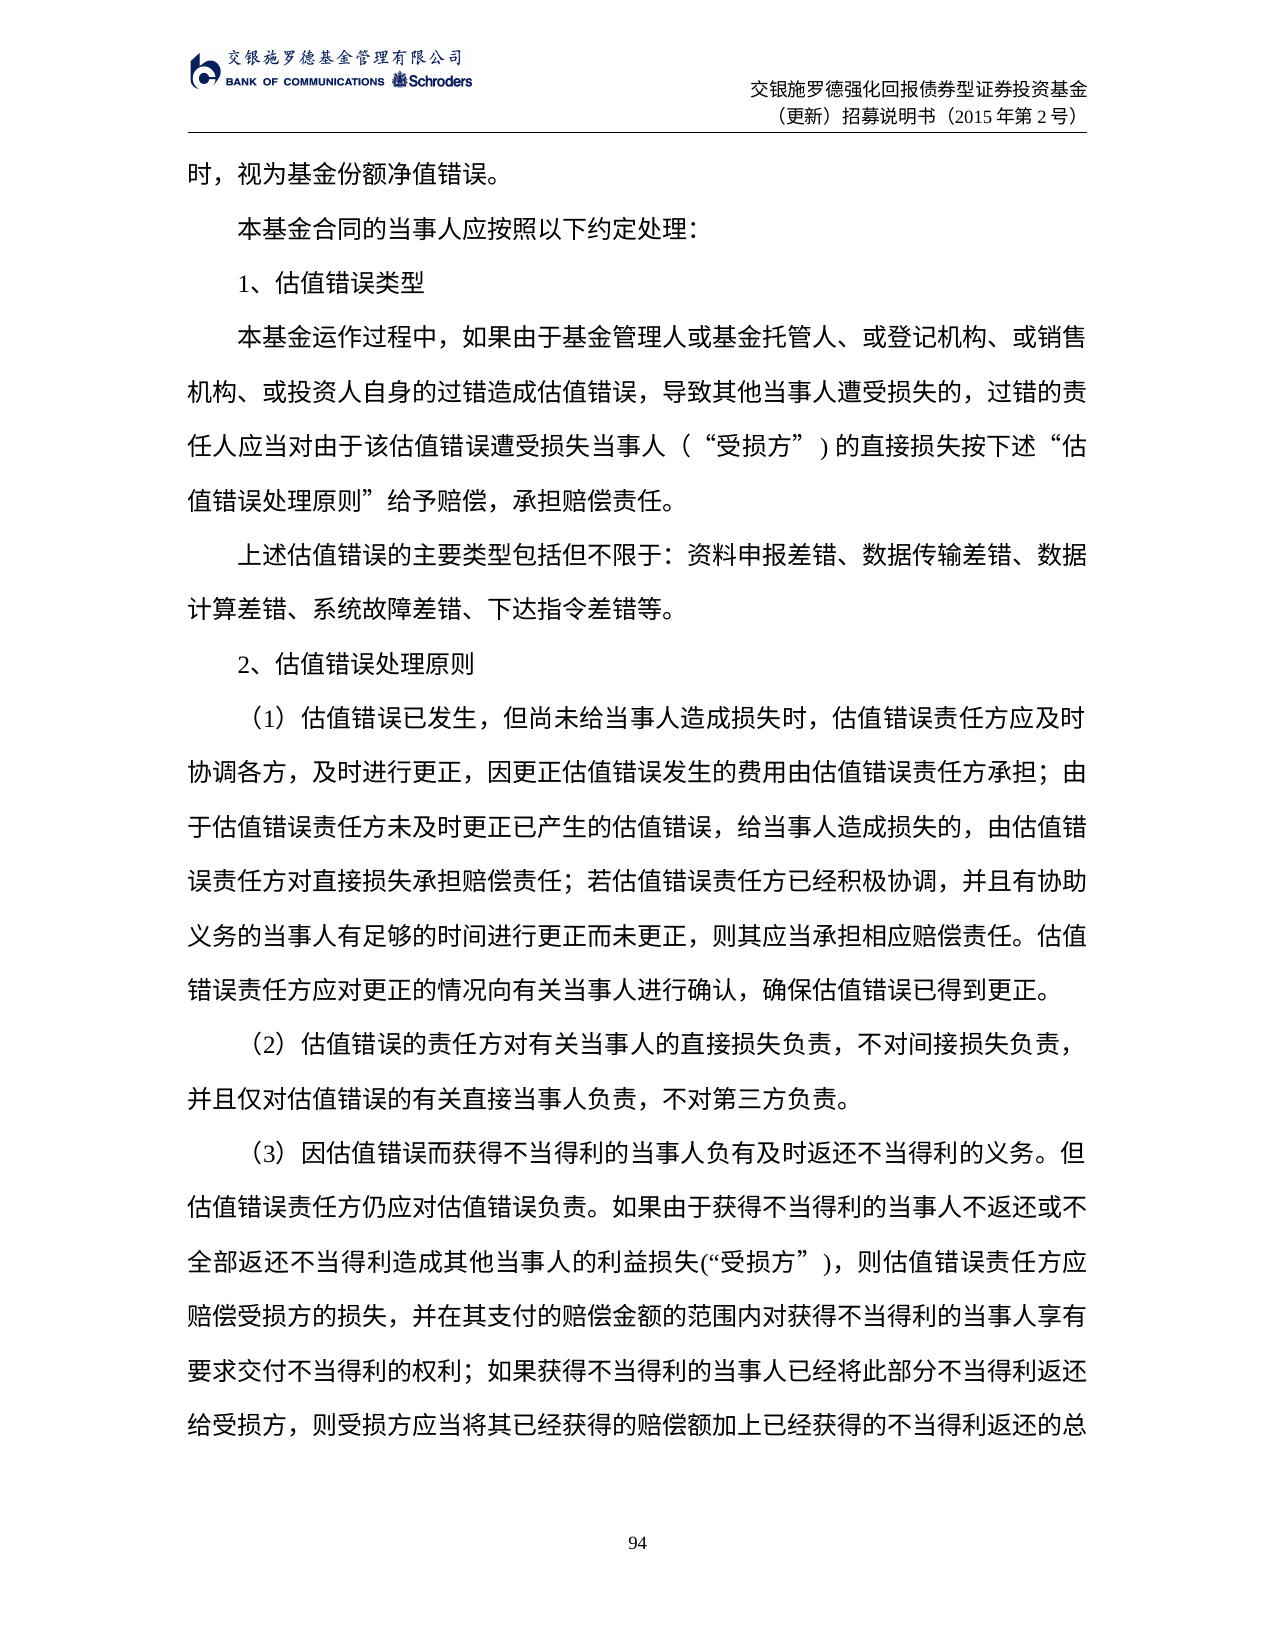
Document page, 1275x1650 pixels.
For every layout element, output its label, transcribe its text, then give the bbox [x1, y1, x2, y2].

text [187, 155, 1087, 191]
text 本基金合同的当事人应按照以下约定处理： [187, 209, 1087, 245]
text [187, 1133, 1087, 1442]
picture [190, 50, 472, 89]
text 本基金运作过程中，如果由于基金管理人或基金托管人、或登记机构、或销售机构、或投资人自身的过错造成估值错误，导致其他当事人遭受损失的，过错的责任人应当对由于该估值错误遭受损失当事人（“受损方”) 的直接损失按下述“估值错误处理原则”给予赔偿，承担赔偿责任。 [187, 318, 1087, 517]
text （2）估值错误的责任方对有关当事人的直接损失负责，不对间接损失负责，并且仅对估值错误的有关直接当事人负责，不对第三方负责。 [187, 1025, 1087, 1115]
text （1）估值错误已发生，但尚未给当事人造成损失时，估值错误责任方应及时协调各方，及时进行更正，因更正估值错误发生的费用由估值错误责任方承担；由于估值错误责任方未及时更正已产生的估值错误，给当事人造成损失的，由估值错误责任方对直接损失承担赔偿责任；若估值错误责任方已经积极协调，并且有协助义务的当事人有足够的时间进行更正而未更正，则其应当承担相应赔偿责任。估值错误责任方应对更正的情况向有关当事人进行确认，确保估值错误已得到更正。 [187, 698, 1087, 1007]
text 上述估值错误的主要类型包括但不限于：资料申报差错、数据传输差错、数据计算差错、系统故障差错、下达指令差错等。 [187, 535, 1087, 626]
text 1、估值错误类型 [187, 263, 1087, 300]
text 2、估值错误处理原则 [187, 644, 1087, 680]
